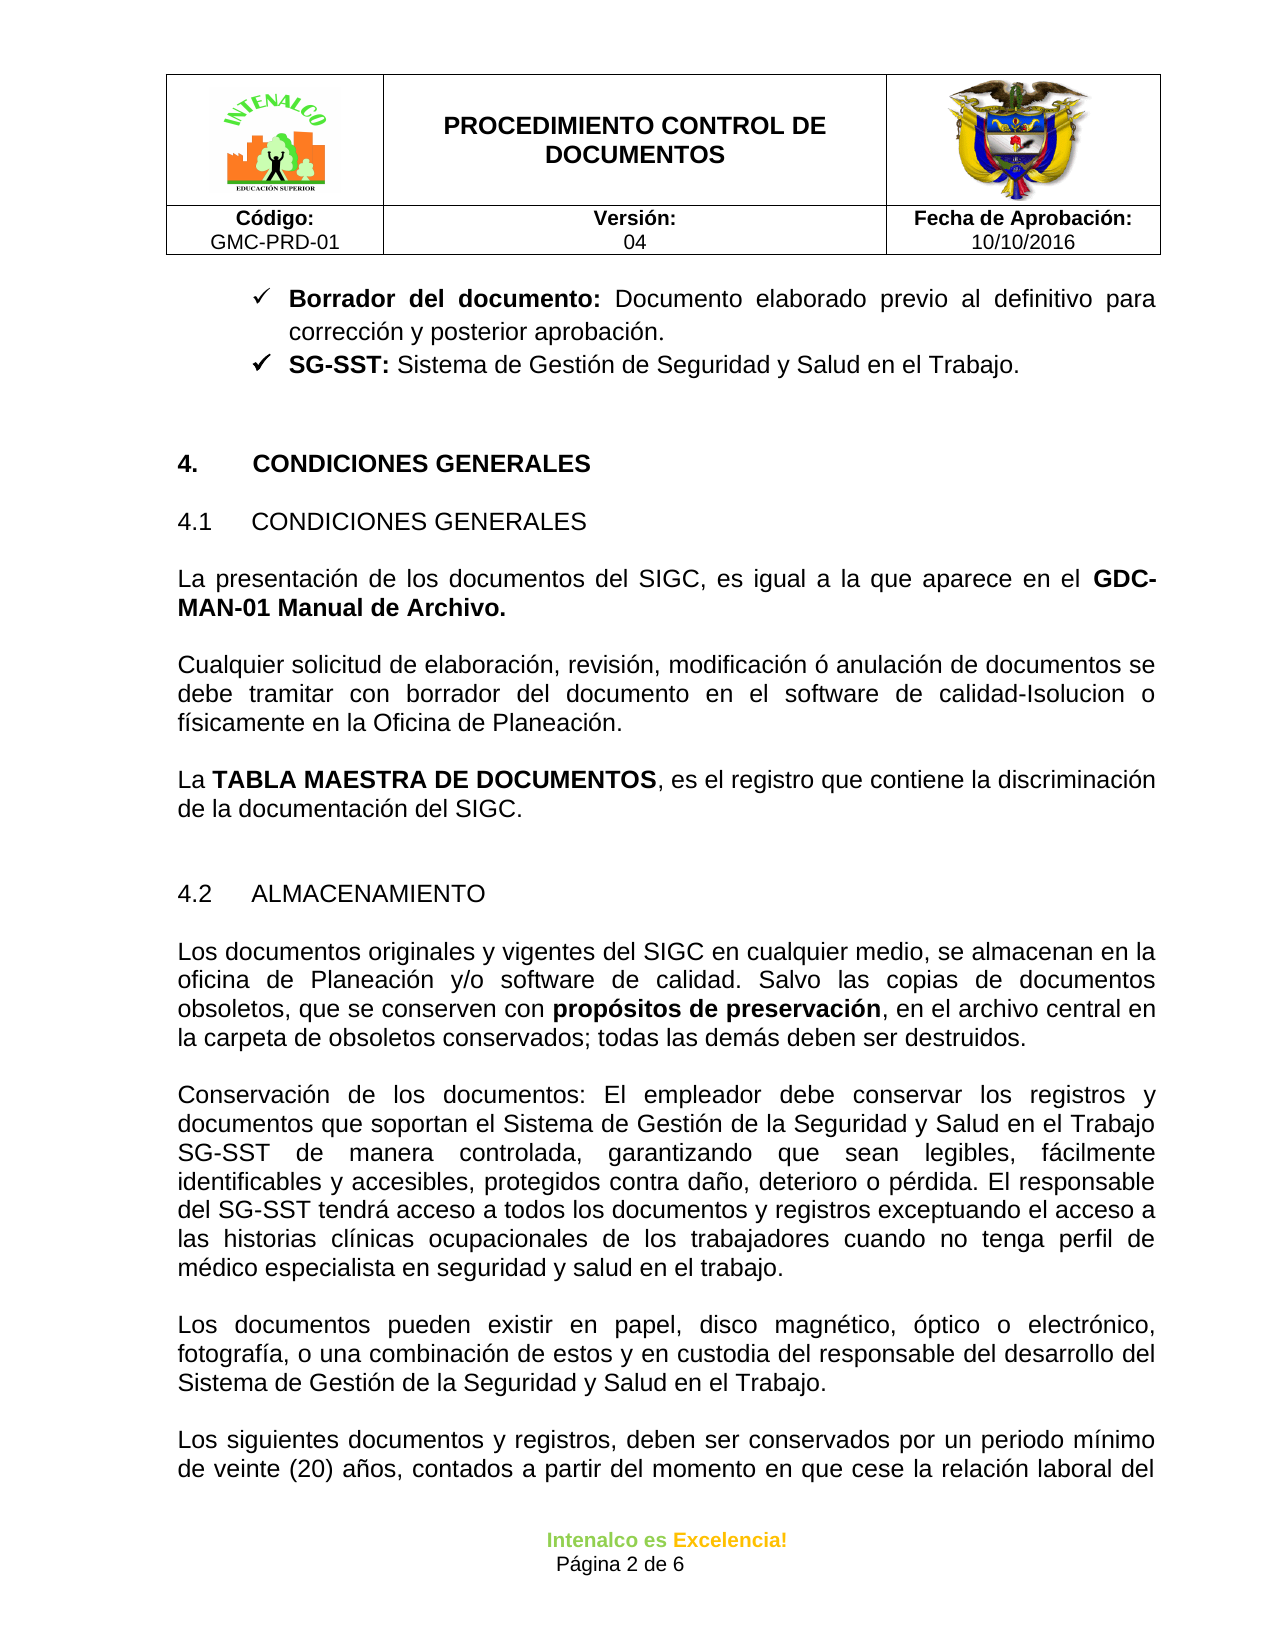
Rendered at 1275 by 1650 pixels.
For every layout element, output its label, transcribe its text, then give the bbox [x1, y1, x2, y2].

text La presentación de los documentos del SIGC, es igual a la que aparece en el GDC-MAN-01 Manual de Archivo. [177, 564, 1157, 622]
picture [943, 78, 1094, 201]
text La TABLA MAESTRA DE DOCUMENTOS, es el registro que contiene la discriminación de la documentación del SIGC. [177, 765, 1157, 823]
list CONDICIONES GENERALES [177, 507, 1157, 535]
picture [208, 87, 342, 193]
list SG-SST: Sistema de Gestión de Seguridad y Salud en el Trabajo. [251, 350, 1157, 379]
text Los documentos pueden existir en papel, disco magnético, óptico o electrónico, fotografía, o una combinación de estos y en custodia del responsable del desarrollo del Sistema de Gestión de la Seguridad y Salud en el Trabajo. [177, 1310, 1157, 1396]
text Conservación de los documentos: El empleador debe conservar los registros y documentos que soportan el Sistema de Gestión de la Seguridad y Salud en el Trabajo SG-SST de manera controlada, garantizando que sean legibles, fácilmente identificables y accesibles, protegidos contra daño, deterioro o pérdida. El responsable del SG-SST tendrá acceso a todos los documentos y registros exceptuando el acceso a las historias clínicas ocupacionales de los trabajadores cuando no tenga perfil de médico especialista en seguridad y salud en el trabajo. [177, 1080, 1157, 1281]
text Cualquier solicitud de elaboración, revisión, modificación ó anulación de documentos se debe tramitar con borrador del documento en el software de calidad-Isolucion o físicamente en la Oficina de Planeación. [177, 650, 1157, 737]
list ALMACENAMIENTO [177, 879, 1157, 908]
list Borrador del documento: Documento elaborado previo al definitivo para corrección y posterior aprobación. [251, 284, 1157, 346]
text Los documentos originales y vigentes del SIGC en cualquier medio, se almacenan en la oficina de Planeación y/o software de calidad. Salvo las copias de documentos obsoletos, que se conserven con propósitos de preservación, en el archivo central en la carpeta de obsoletos conservados; todas las demás deben ser destruidos. [177, 936, 1157, 1051]
list CONDICIONES GENERALES [177, 449, 1157, 478]
